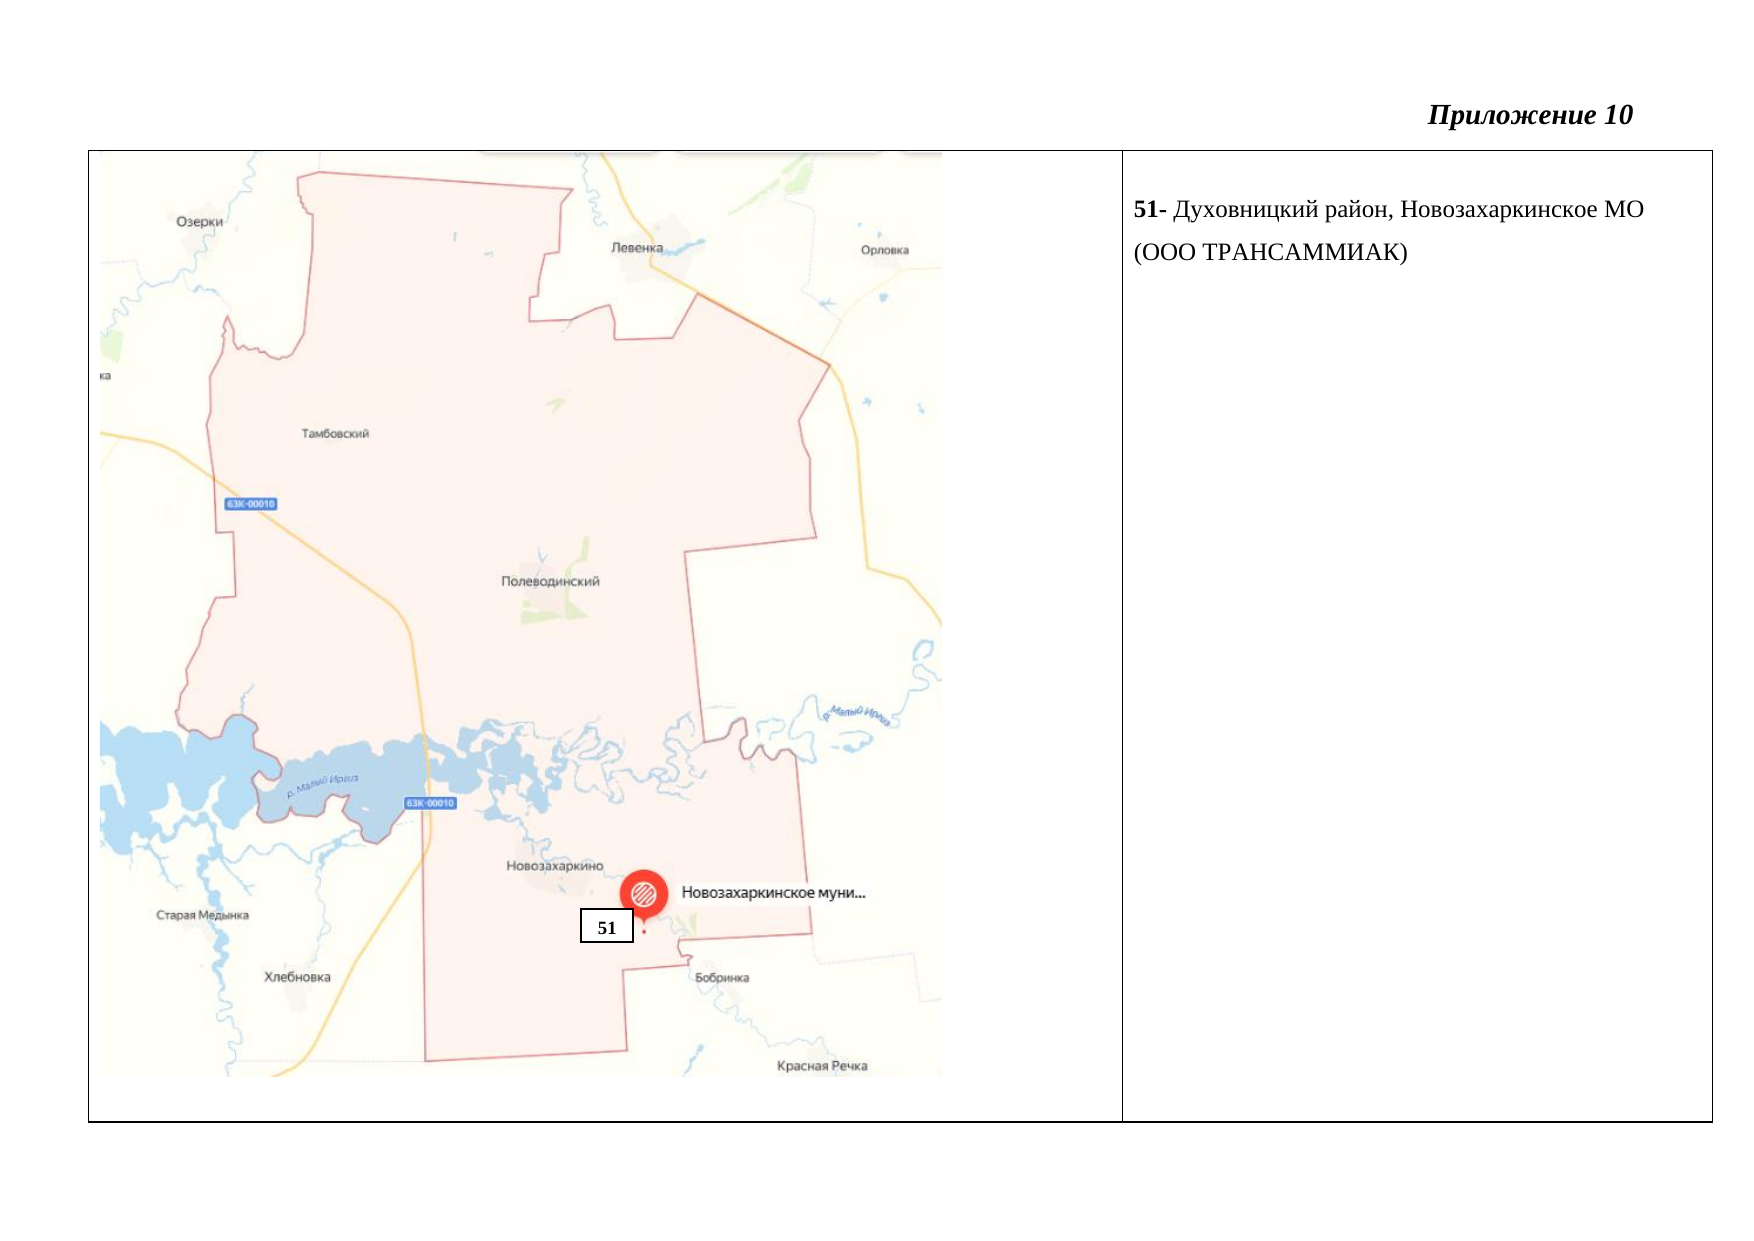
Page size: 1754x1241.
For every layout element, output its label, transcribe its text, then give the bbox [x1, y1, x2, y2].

table_header 51- Духовницкий район, Новозахаркинское МО (ООО ТРАНСАММИАК) [1123, 151, 1712, 1121]
text Приложение 10 [118, 97, 1636, 131]
picture [99, 151, 942, 1077]
table_header [89, 151, 1122, 1121]
